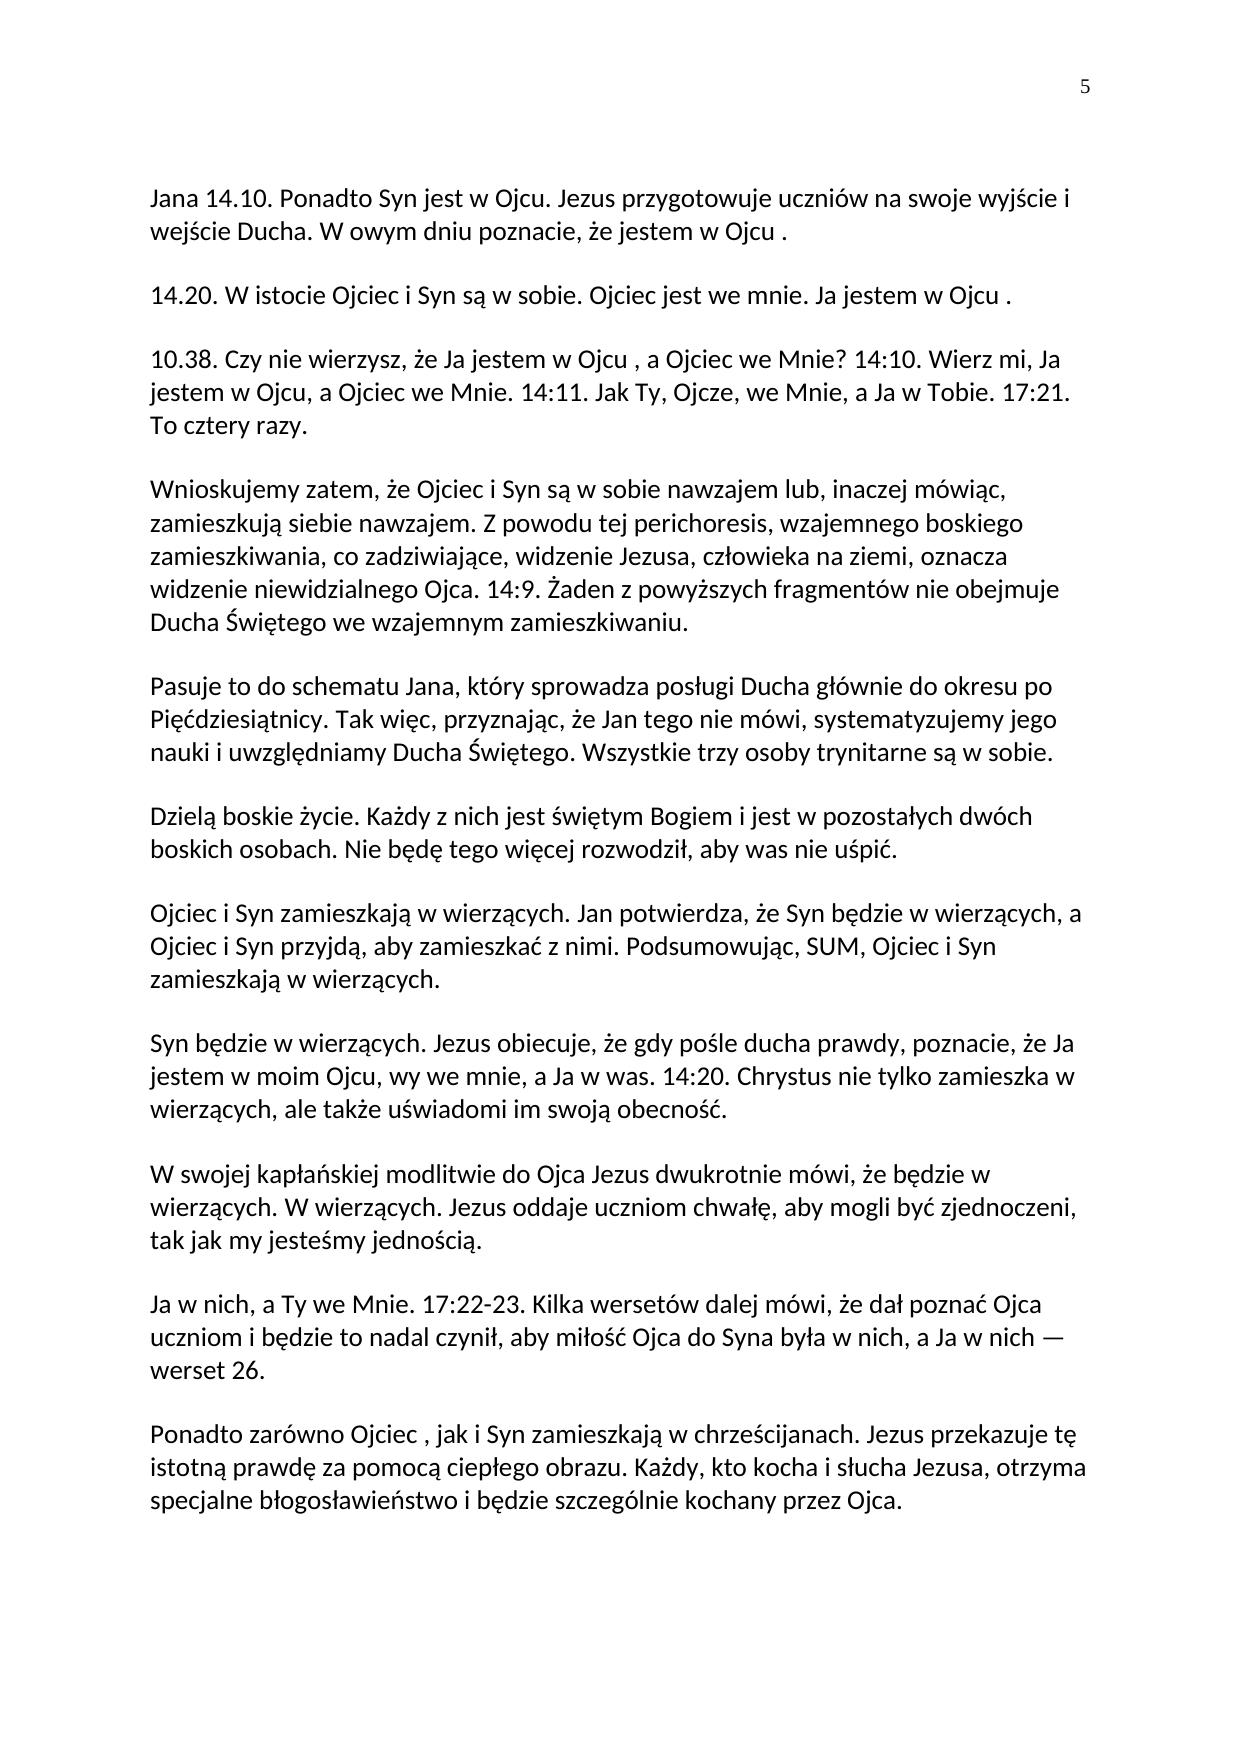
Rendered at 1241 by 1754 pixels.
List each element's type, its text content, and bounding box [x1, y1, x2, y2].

text Ojciec i Syn zamieszkają w wierzących. Jan potwierdza, że Syn będzie w wierzących, a Ojciec i Syn przyjdą, aby zamieszkać z nimi. Podsumowując, SUM, Ojciec i Syn zamieszkają w wierzących. [150, 896, 1090, 995]
text Ponadto zarówno Ojciec , jak i Syn zamieszkają w chrześcijanach. Jezus przekazuje tę istotną prawdę za pomocą ciepłego obrazu. Każdy, kto kocha i słucha Jezusa, otrzyma specjalne błogosławieństwo i będzie szczególnie kochany przez Ojca. [150, 1417, 1090, 1516]
text W swojej kapłańskiej modlitwie do Ojca Jezus dwukrotnie mówi, że będzie w wierzących. W wierzących. Jezus oddaje uczniom chwałę, aby mogli być zjednoczeni, tak jak my jesteśmy jednością. [150, 1157, 1090, 1256]
text 14.20. W istocie Ojciec i Syn są w sobie. Ojciec jest we mnie. Ja jestem w Ojcu . [150, 278, 1090, 311]
text Dzielą boskie życie. Każdy z nich jest świętym Bogiem i jest w pozostałych dwóch boskich osobach. Nie będę tego więcej rozwodził, aby was nie uśpić. [150, 799, 1090, 865]
text Pasuje to do schematu Jana, który sprowadza posługi Ducha głównie do okresu po Pięćdziesiątnicy. Tak więc, przyznając, że Jan tego nie mówi, systematyzujemy jego nauki i uwzględniamy Ducha Świętego. Wszystkie trzy osoby trynitarne są w sobie. [150, 669, 1090, 768]
text Syn będzie w wierzących. Jezus obiecuje, że gdy pośle ducha prawdy, poznacie, że Ja jestem w moim Ojcu, wy we mnie, a Ja w was. 14:20. Chrystus nie tylko zamieszka w wierzących, ale także uświadomi im swoją obecność. [150, 1027, 1090, 1126]
text Ja w nich, a Ty we Mnie. 17:22-23. Kilka wersetów dalej mówi, że dał poznać Ojca uczniom i będzie to nadal czynił, aby miłość Ojca do Syna była w nich, a Ja w nich — werset 26. [150, 1287, 1090, 1386]
text Wnioskujemy zatem, że Ojciec i Syn są w sobie nawzajem lub, inaczej mówiąc, zamieszkują siebie nawzajem. Z powodu tej perichoresis, wzajemnego boskiego zamieszkiwania, co zadziwiające, widzenie Jezusa, człowieka na ziemi, oznacza widzenie niewidzialnego Ojca. 14:9. Żaden z powyższych fragmentów nie obejmuje Ducha Świętego we wzajemnym zamieszkiwaniu. [150, 473, 1090, 638]
text 10.38. Czy nie wierzysz, że Ja jestem w Ojcu , a Ojciec we Mnie? 14:10. Wierz mi, Ja jestem w Ojcu, a Ojciec we Mnie. 14:11. Jak Ty, Ojcze, we Mnie, a Ja w Tobie. 17:21. To cztery razy. [150, 342, 1090, 442]
text Jana 14.10. Ponadto Syn jest w Ojcu. Jezus przygotowuje uczniów na swoje wyjście i wejście Ducha. W owym dniu poznacie, że jestem w Ojcu . [150, 181, 1090, 247]
